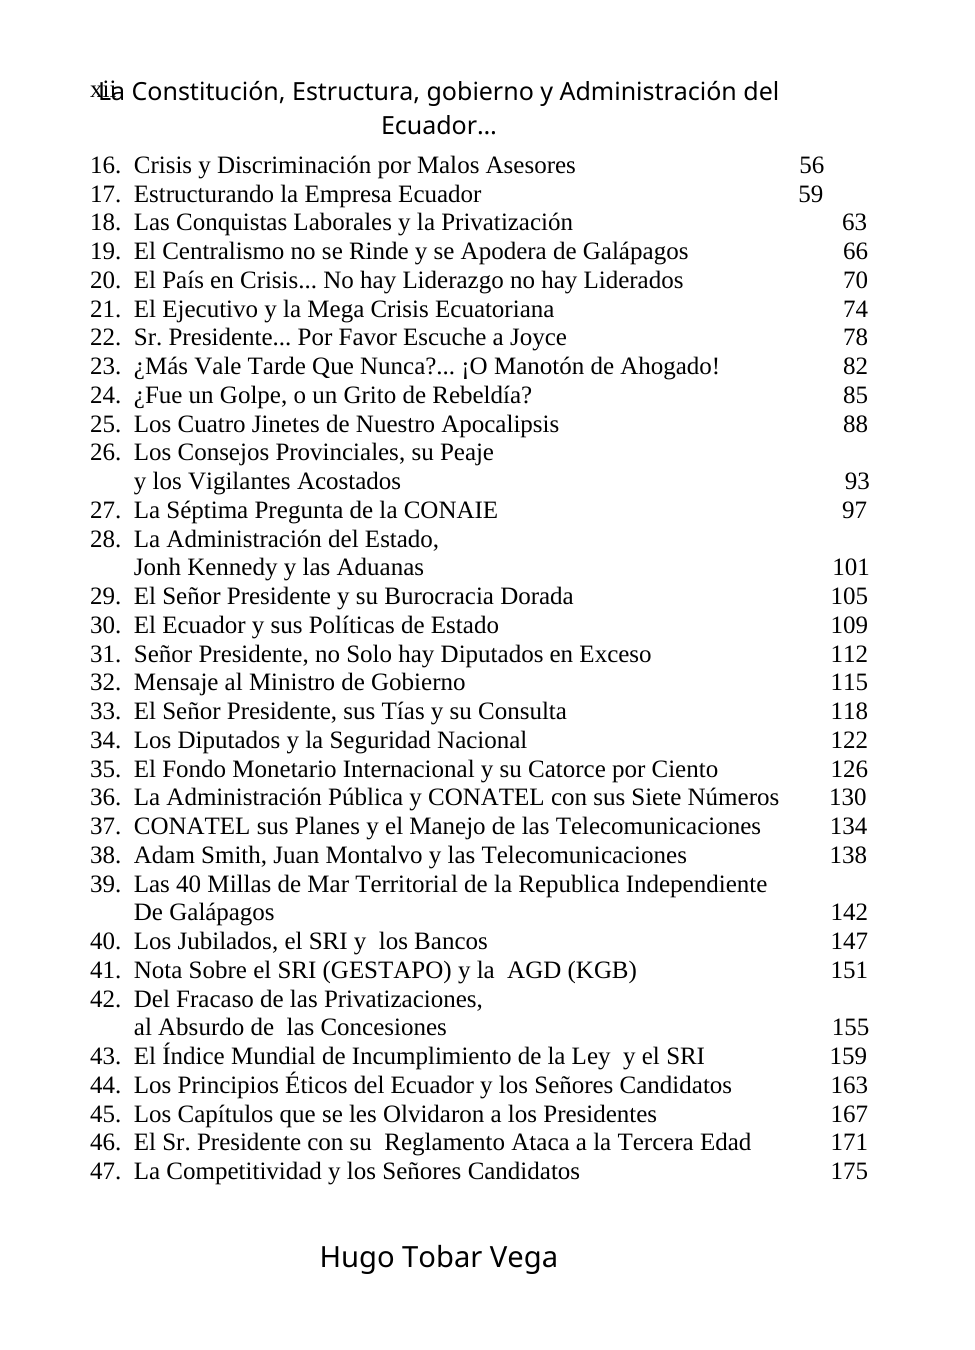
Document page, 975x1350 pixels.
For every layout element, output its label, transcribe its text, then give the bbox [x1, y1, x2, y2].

text 18. Las Conquistas Laborales y 63 [90, 207, 896, 236]
text 36. y CONATEL con sus Siete Números 130 [90, 782, 896, 811]
text 32. Mensaje al Ministro de Gobierno 115 [90, 667, 896, 696]
text 37. CONATEL sus Planes y el Manejo de las Telecomunicaciones 134 [90, 811, 896, 840]
text 30. El Ecuador y sus Políticas de Estado 109 [90, 610, 896, 639]
text 17. Estructurando 59 [90, 179, 877, 207]
text De Galápagos 142 [90, 897, 896, 926]
text Jonh Kennedy y las Aduanas 101 [90, 552, 877, 581]
text 23. ¿Más Vale Tarde Que Nunca?... ¡O Manotón de Ahogado! 82 [90, 351, 896, 380]
text 33. El Señor Presidente, sus Tías y su Consulta 118 [90, 696, 896, 725]
text 31. Señor Presidente, no Solo hay Diputados en Exceso 112 [90, 639, 896, 667]
text 26. Los Consejos Provinciales, su Peaje [90, 437, 877, 466]
text 27. de 97 [90, 495, 877, 524]
text 34. Los Diputados y 122 [90, 725, 896, 754]
text 41. Nota Sobre el SRI (GESTAPO) y (KGB) 151 [90, 955, 896, 984]
text 21. El Ejecutivo y Ecuatoriana 74 [90, 294, 896, 322]
text 40. Los Jubilados, el SRI y los Bancos 147 [90, 926, 896, 955]
text 19. El Centralismo no se Rinde y se Apodera de Galápagos 66 [90, 236, 896, 265]
text 45. Los Capítulos que se les Olvidaron a los Presidentes 167 [90, 1099, 896, 1127]
text 22. Sr. Presidente... Por Favor Escuche a Joyce 78 [90, 322, 896, 351]
text 20. El País en Crisis... No hay Liderazgo no hay Liderados 70 [90, 265, 896, 294]
text 29. El Señor Presidente y su Burocracia Dorada 105 [90, 581, 896, 610]
text 43. El Índice Mundial de Incumplimiento de y el SRI 159 [90, 1041, 896, 1070]
text 38. Adam Smith, Juan Montalvo y las Telecomunicaciones 138 [90, 840, 896, 869]
text 44. Los Principios Éticos del Ecuador y los Señores Candidatos 163 [90, 1070, 896, 1099]
text 39. Las de Mar Territorial de [90, 869, 825, 897]
text 16. Crisis y Discriminación por Malos Asesores 56 [90, 150, 840, 179]
text 47. y los Señores Candidatos 175 [90, 1156, 896, 1185]
text 24. ¿Fue un Golpe, o un Grito de Rebeldía? 85 [90, 380, 877, 409]
text 28. del Estado, [90, 524, 877, 552]
text 25. Los Cuatro Jinetes de Nuestro Apocalipsis 88 [90, 409, 877, 437]
text 35. El Fondo Monetario Internacional y su Catorce por Ciento 126 [90, 754, 896, 782]
text y los Vigilantes Acostados 93 [90, 466, 877, 495]
text 46. El Sr. Presidente con su Reglamento Ataca a 171 [90, 1127, 896, 1156]
text 42. Del Fracaso de las Privatizaciones, [90, 984, 896, 1012]
text al Absurdo de las Concesiones 155 [90, 1012, 896, 1041]
